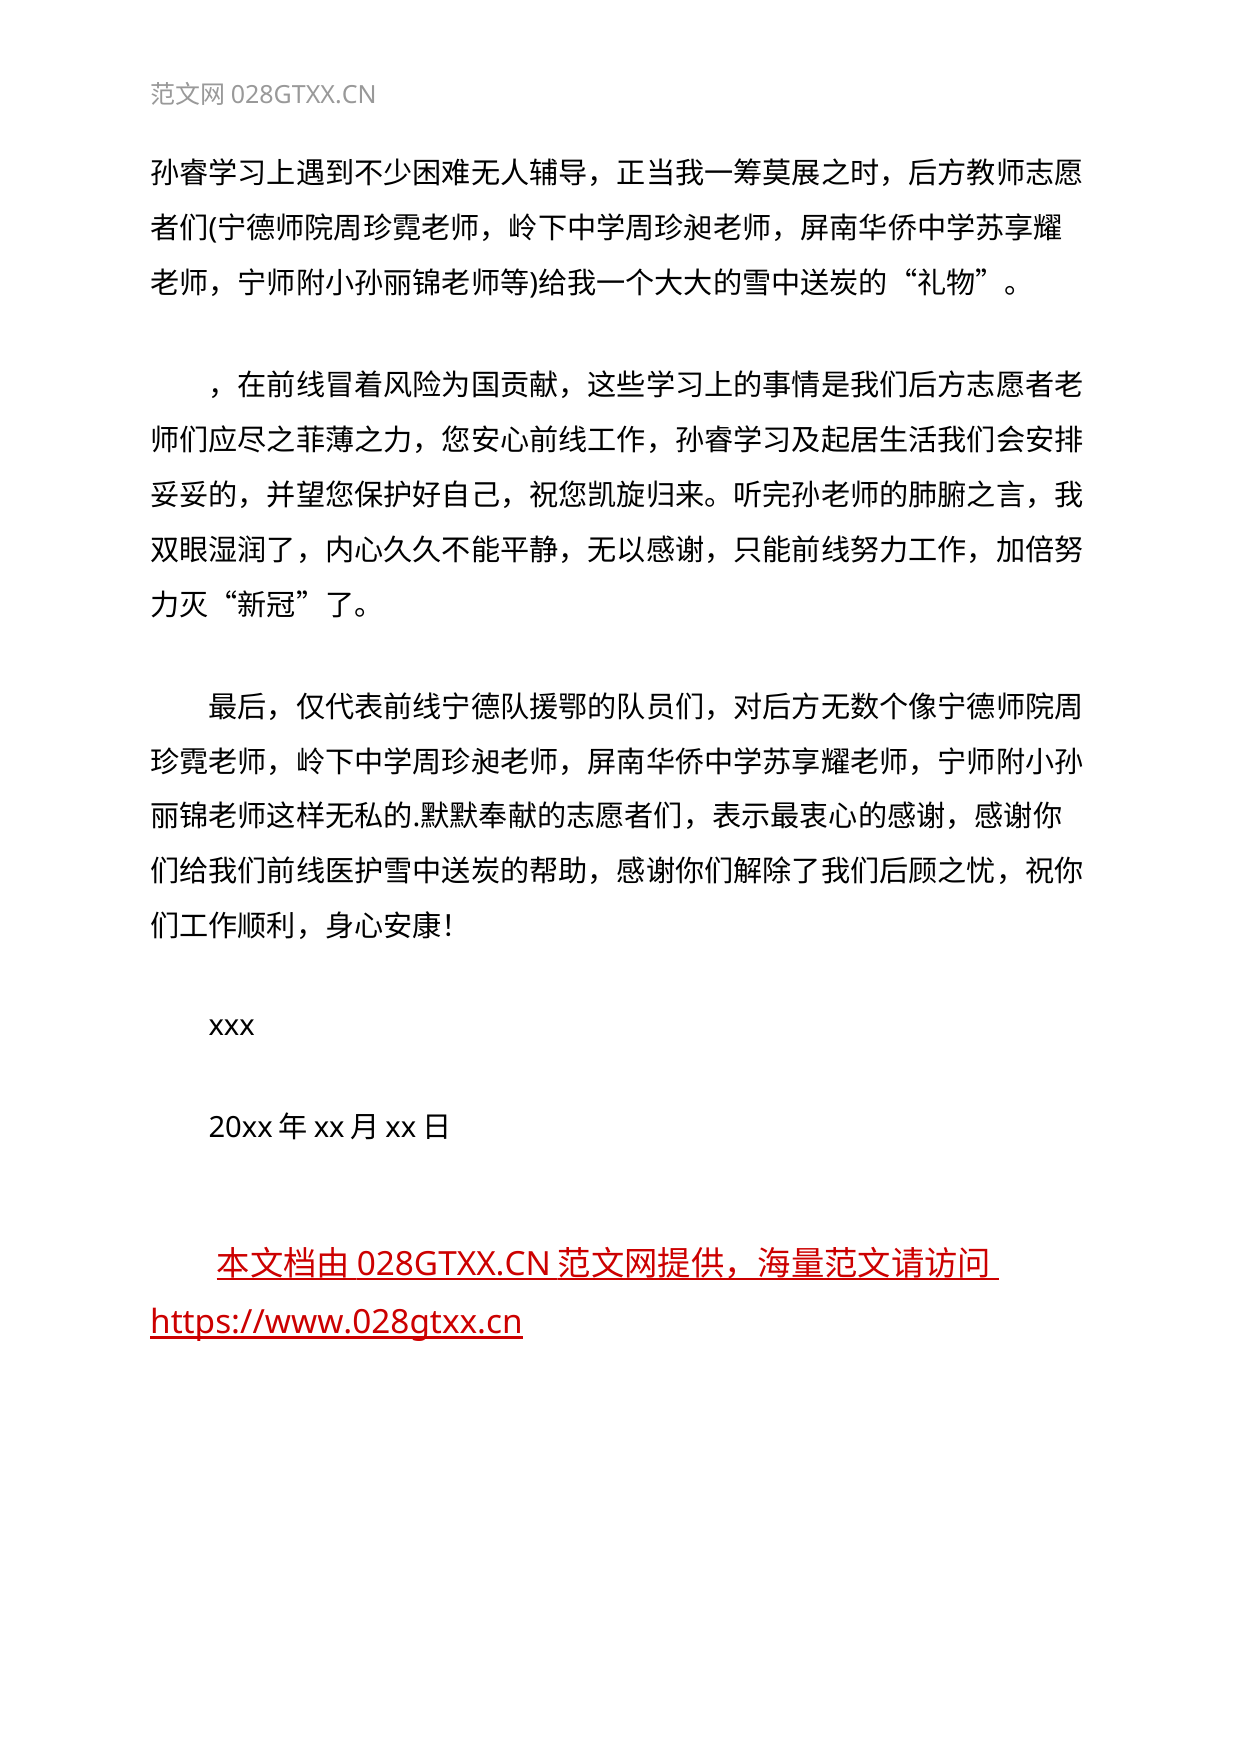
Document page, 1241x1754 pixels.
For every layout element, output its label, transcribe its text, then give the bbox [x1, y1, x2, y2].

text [150, 150, 1090, 302]
text ，在前线冒着风险为国贡献，这些学习上的事情是我们后方志愿者老师们应尽之菲薄之力，您安心前线工作，孙睿学习及起居生活我们会安排妥妥的，并望您保护好自己，祝您凯旋归来。听完孙老师的肺腑之言，我双眼湿润了，内心久久不能平静，无以感谢，只能前线努力工作，加倍努力灭“新冠”了。 [150, 362, 1090, 624]
text 本文档由028GTXX.CN范文网提供，海量范文请访问 https://www.028gtxx.cn [150, 1236, 1090, 1344]
text 20xx年xx月xx日 [150, 1103, 1090, 1146]
text 最后，仅代表前线宁德队援鄂的队员们，对后方无数个像宁德师院周珍霓老师，岭下中学周珍昶老师，屏南华侨中学苏享耀老师，宁师附小孙丽锦老师这样无私的.默默奉献的志愿者们，表示最衷心的感谢，感谢你们给我们前线医护雪中送炭的帮助，感谢你们解除了我们后顾之忧，祝你们工作顺利，身心安康！ [150, 683, 1090, 945]
text xxx [150, 1005, 1090, 1044]
